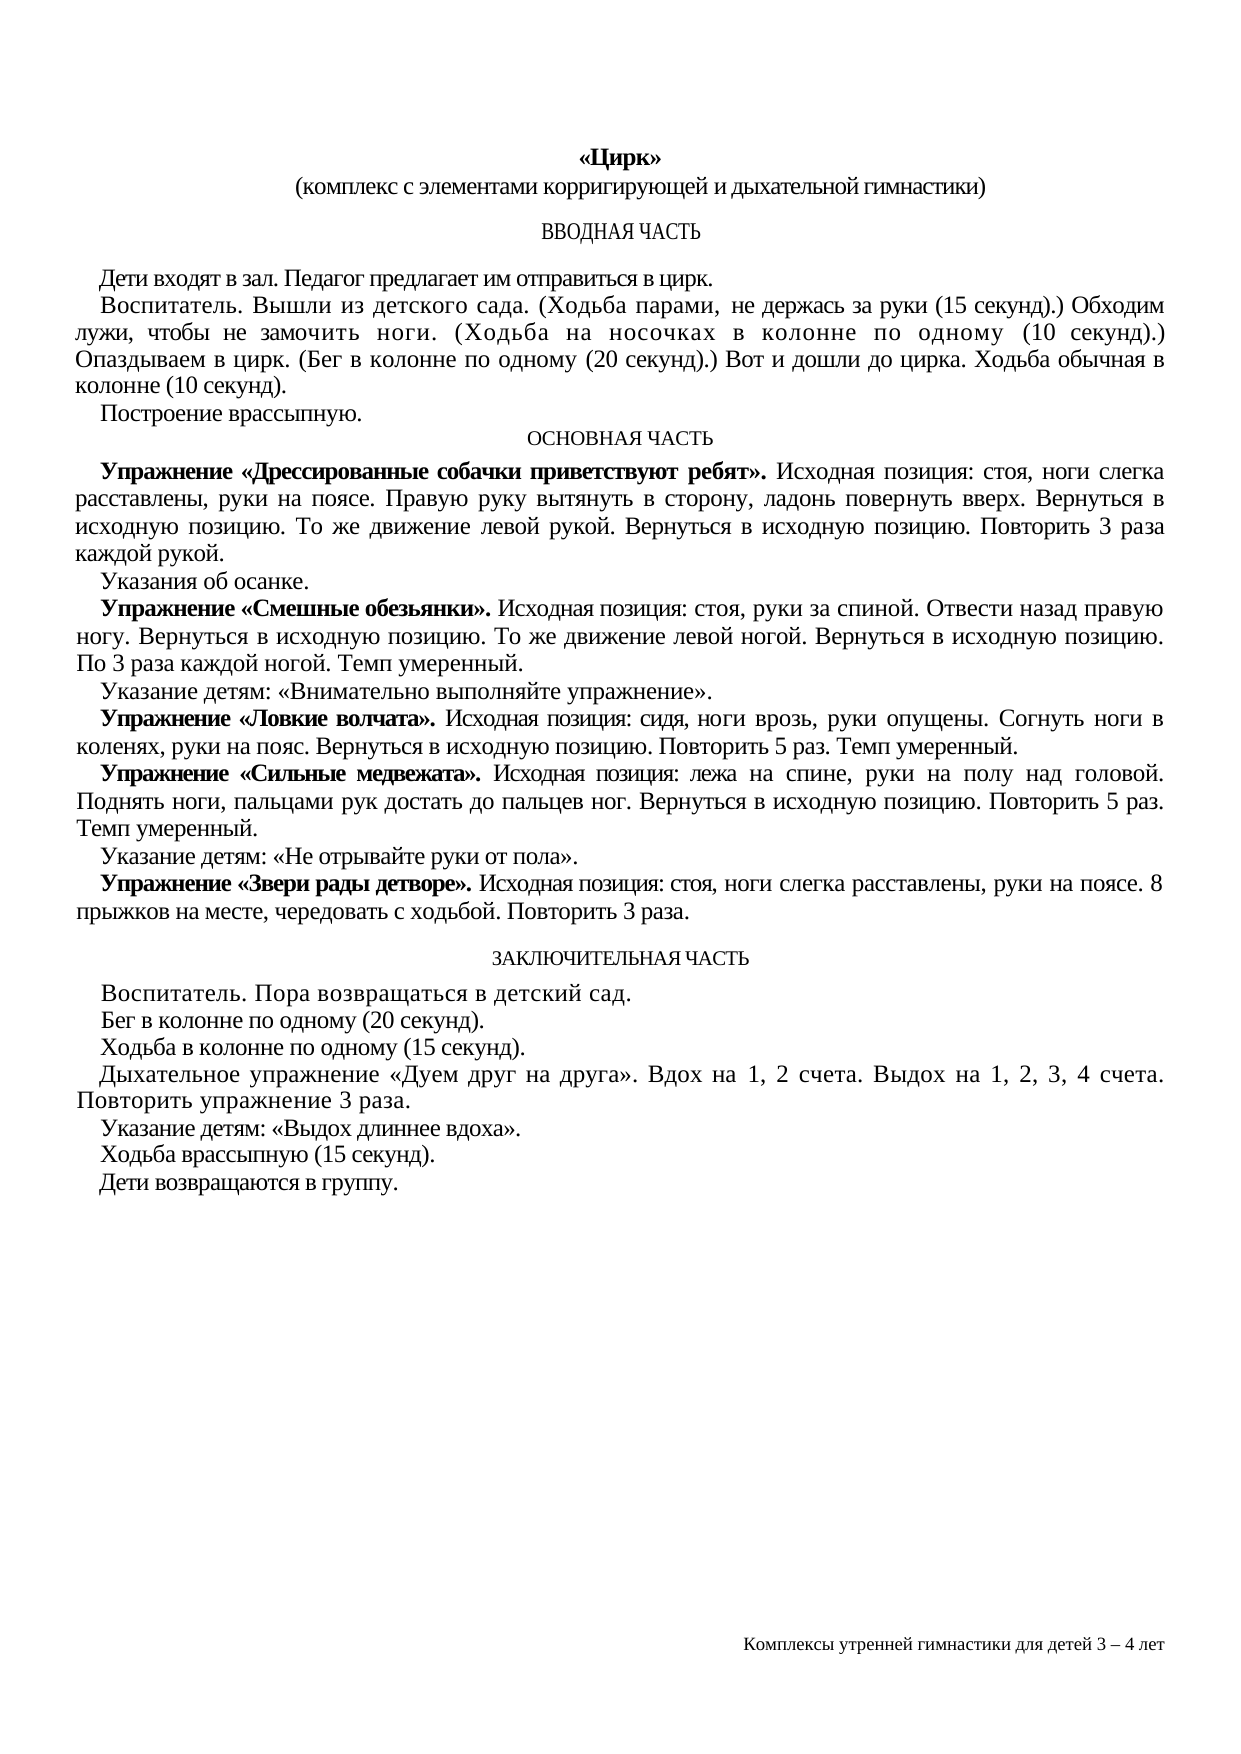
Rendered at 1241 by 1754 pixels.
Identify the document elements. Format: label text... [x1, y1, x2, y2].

text Дети возвращаются в группу. [99, 1168, 1165, 1195]
text Упражнение «Звери рады детворе». Исходная позиция: стоя, ноги слегка расставлены, руки на поясе. 8 прыжков на месте, чередовать с ходьбой. Повторить 3 раза. [76, 870, 1163, 925]
text Бег в колонне по одному (20 секунд). [101, 1006, 1165, 1033]
text Воспитатель. Вышли из детского сада. (Ходьба парами, не держась за руки (15 секунд).) Обходим лужи, чтобы не замочить ноги. (Ходьба на носочках в колонне по одному (10 секунд).) Опаздываем в цирк. (Бег в колонне по одному (20 секунд).) Вот и дошли до цирка. Ходьба обычная в колонне (10 секунд). [75, 291, 1165, 399]
text Упражнение «Дрессированные собачки приветствуют ребят». Исходная позиция: стоя, ноги слегка расставлены, руки на поясе. Правую руку вытянуть в сторону, ладонь повернуть вверх. Вернуться в исходную позицию. То же движение левой рукой. Вернуться в исходную позицию. Повторить 3 раза каждой рукой. [75, 457, 1165, 567]
text Дети входят в зал. Педагог предлагает им отправиться в цирк. [98, 264, 1165, 291]
text Упражнение «Сильные медвежата». Исходная позиция: лежа на спине, руки на полу над головой. Поднять ноги, пальцами рук достать до пальцев ног. Вернуться в исходную позицию. Повторить 5 раз. Темп умеренный. [76, 760, 1165, 842]
text Воспитатель. Пора возвращаться в детский сад. [101, 979, 1165, 1006]
text ВВОДНАЯ ЧАСТЬ [77, 217, 1165, 244]
text Указание детям: «Внимательно выполняйте упражнение». [99, 677, 1165, 705]
text Построение врассыпную. [100, 399, 1165, 426]
text Ходьба врассыпную (15 секунд). [100, 1141, 1165, 1168]
text ОСНОВНАЯ ЧАСТЬ [75, 426, 1165, 450]
text Ходьба в колонне по одному (15 секунд). [100, 1033, 1165, 1060]
text «Цирк» [76, 141, 1165, 171]
text Упражнение «Смешные обезьянки». Исходная позиция: стоя, руки за спиной. Отвести назад правую ногу. Вернуться в исходную позицию. То же движение левой ногой. Вернуться в исходную позицию. По 3 раза каждой ногой. Темп умеренный. [76, 595, 1164, 677]
text Указание детям: «Не отрывайте руки от пола». [99, 842, 1165, 870]
text ЗАКЛЮЧИТЕЛЬНАЯ ЧАСТЬ [76, 945, 1165, 969]
text Указание детям: «Выдох длиннее вдоха». [100, 1114, 1165, 1141]
text Указания об осанке. [99, 567, 1165, 595]
text Дыхательное упражнение «Дуем друг на друга». Вдох на 1, 2 счета. Выдох на 1, 2, 3, 4 счета. Повторить упражнение 3 раза. [76, 1060, 1165, 1114]
text (комплекс с элементами корригирующей и дыхательной гимнастики) [171, 171, 1111, 200]
text Упражнение «Ловкие волчата». Исходная позиция: сидя, ноги врозь, руки опущены. Согнуть ноги в коленях, руки на пояс. Вернуться в исходную позицию. Повторить 5 раз. Темп умеренный. [76, 705, 1165, 760]
